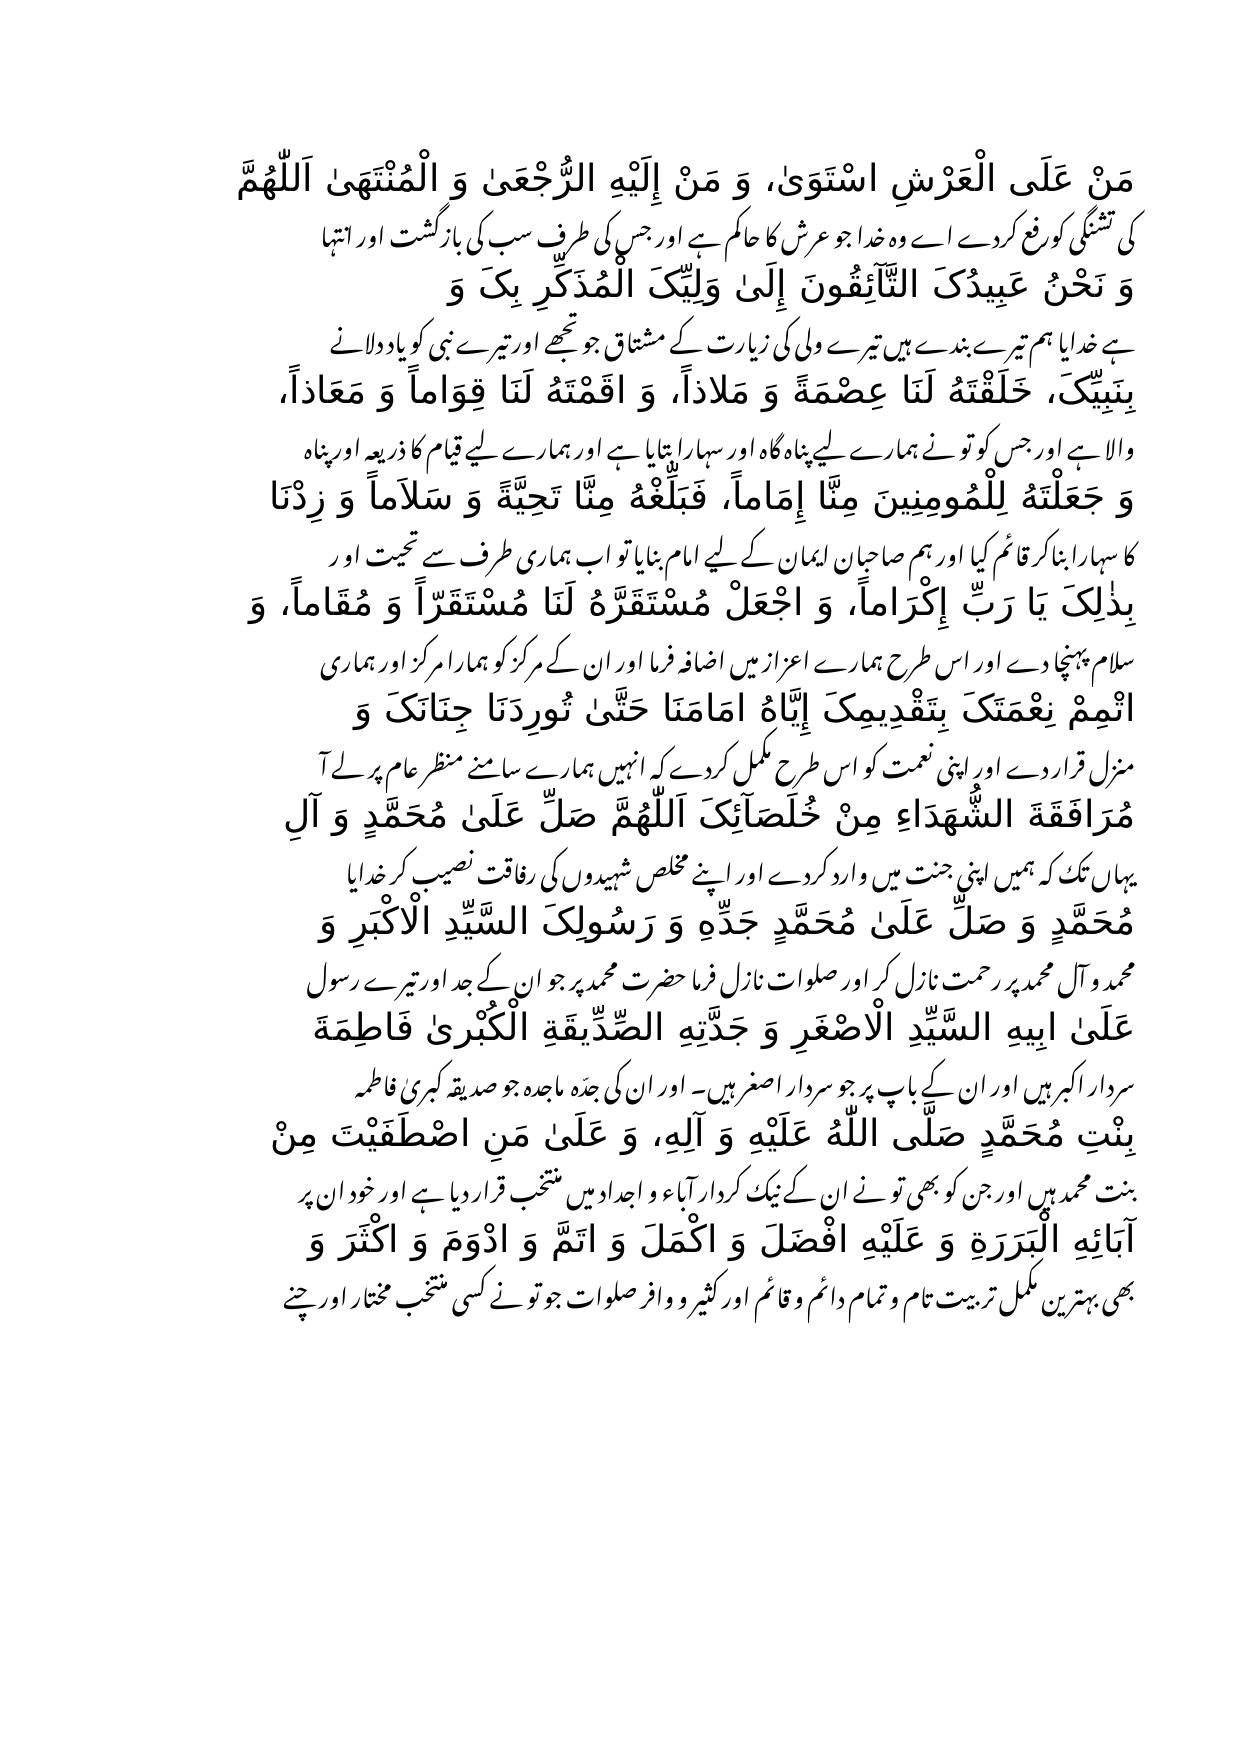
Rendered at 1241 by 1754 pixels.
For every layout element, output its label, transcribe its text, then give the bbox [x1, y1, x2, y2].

text کا سہارا بناکر قائم کیا اور ہم صاحبان ایمان کے لیے امام بنایا تو اب ہماری طرف سے تحیت او ر [75, 518, 1165, 581]
text آبَائِهِ الْبَرَرَةِ وَ عَلَیْهِ افْضَلَ وَ اکْمَلَ وَ اتَمَّ وَ ادْوَمَ وَ اکْثَرَ وَ [75, 1218, 1165, 1261]
text وَ نَحْنُ عَبِیدُکَ التَّآئِقُونَ إِلَیٰ وَلِیِّکَ الْمُذَکِّرِ بِکَ وَ [75, 262, 1165, 306]
text مُحَمَّدٍ وَ صَلِّ عَلَیٰ مُحَمَّدٍ جَدِّهِ وَ رَسُولِکَ السَّیِّدِ الْاکْبَرِ وَ [75, 899, 1165, 943]
text یہاں تک کہ ہمیں اپنی جنت میں وارد کردے اور اپنے مخلص شہیدوں کی رفاقت نصیب کر خدایا [75, 837, 1165, 899]
text ہے خدایا ہم تیرے بندے ہیں تیرے ولی کی زیارت کے مشتاق جو تجھے اور تیرے نبی کو یاد دلانے [75, 306, 1165, 368]
text مُرَافَقَةَ الشُّهَدَاءِ مِنْ خُلَصَآئِکَ اَللّٰهُمَّ صَلِّ عَلَیٰ مُحَمَّدٍ وَ آلِ [75, 793, 1165, 837]
text وَ جَعَلْتَهُ لِلْمُومِنِینَ مِنَّا إِمَاماً، فَبَلِّغْهُ مِنَّا تَحِیَّةً وَ سَلاَماً وَ زِدْنَا [75, 475, 1165, 518]
text کی تشنگی کورفع کردے اے وہ خدا جو عرش کا حاکم ہے اور جس کی طرف سب کی بازگشت اور انتہا [75, 200, 1165, 262]
text بِنَبِیِّکَ، خَلَقْتَهُ لَنَا عِصْمَةً وَ مَلاذاً، وَ اقَمْتَهُ لَنَا قِوَاماً وَ مَعَاذاً، [75, 368, 1165, 412]
text بھی بہترین مکمل تربیت تام و تمام دائم و قائم اور کثیر و وافر صلوات جو تو نے کسی منتخب مختار اور چنے [75, 1261, 1165, 1324]
text سلام پہنچا دے اور اس طرح ہمارے اعزاز میں اضافہ فرما اور ان کے مرکز کو ہمارا مرکز اور ہماری [75, 624, 1165, 687]
text بِذٰلِکَ یَا رَبِّ إِکْرَاماً، وَ اجْعَلْ مُسْتَقَرَّهُ لَنَا مُسْتَقَرّاً وَ مُقَاماً، وَ [75, 581, 1165, 624]
text عَلَیٰ ابِیهِ السَّیِّدِ الْاصْغَرِ وَ جَدَّتِهِ الصِّدِّیقَةِ الْکُبْریٰ فَاطِمَةَ [75, 1005, 1165, 1049]
text بنت محمد ہیں اور جن کو بھی تو نے ان کے نیک کردار آباء و اجداد میں منتخب قرار دیا ہے اور خود ان پر [75, 1155, 1165, 1218]
text بِنْتِ مُحَمَّدٍ صَلَّی اللّٰهُ عَلَیْهِ وَ آلِهِ، وَ عَلَیٰ مَنِ اصْطَفَیْتَ مِنْ [75, 1112, 1165, 1155]
text محمد و آل محمد پر رحمت نازل کر اور صلوات نازل فرما حضرت محمد پر جو ان کے جد اور تیرے رسول [75, 943, 1165, 1005]
text والا ہے اور جس کو تو نے ہمارے لیے پناہ گاہ اور سہارا بتایا ہے اور ہمارے لیے قیام کا ذریعہ اور پناہ [75, 412, 1165, 475]
text مَنْ عَلَی الْعَرْشِ اسْتَوَیٰ، وَ مَنْ إِلَیْهِ الرُّجْعَیٰ وَ الْمُنْتَهَیٰ اَللّٰهُمَّ [75, 156, 1165, 200]
text منزل قرار دے اور اپنی نعمت کو اس طرح مکمل کردے کہ انہیں ہمارے سامنے منظر عام پر لے آ [75, 731, 1165, 793]
text اتْمِمْ نِعْمَتَکَ بِتَقْدِیمِکَ إِیَّاهُ امَامَنَا حَتَّیٰ تُورِدَنَا جِنَانَکَ وَ [75, 687, 1165, 731]
text سردار اکبر ہیں اور ان کے باپ پر جو سردار اصغر ہیں۔ اور ان کی جدّہ ماجدہ جو صدیقہ کبریٰ فاطمہ [75, 1049, 1165, 1112]
